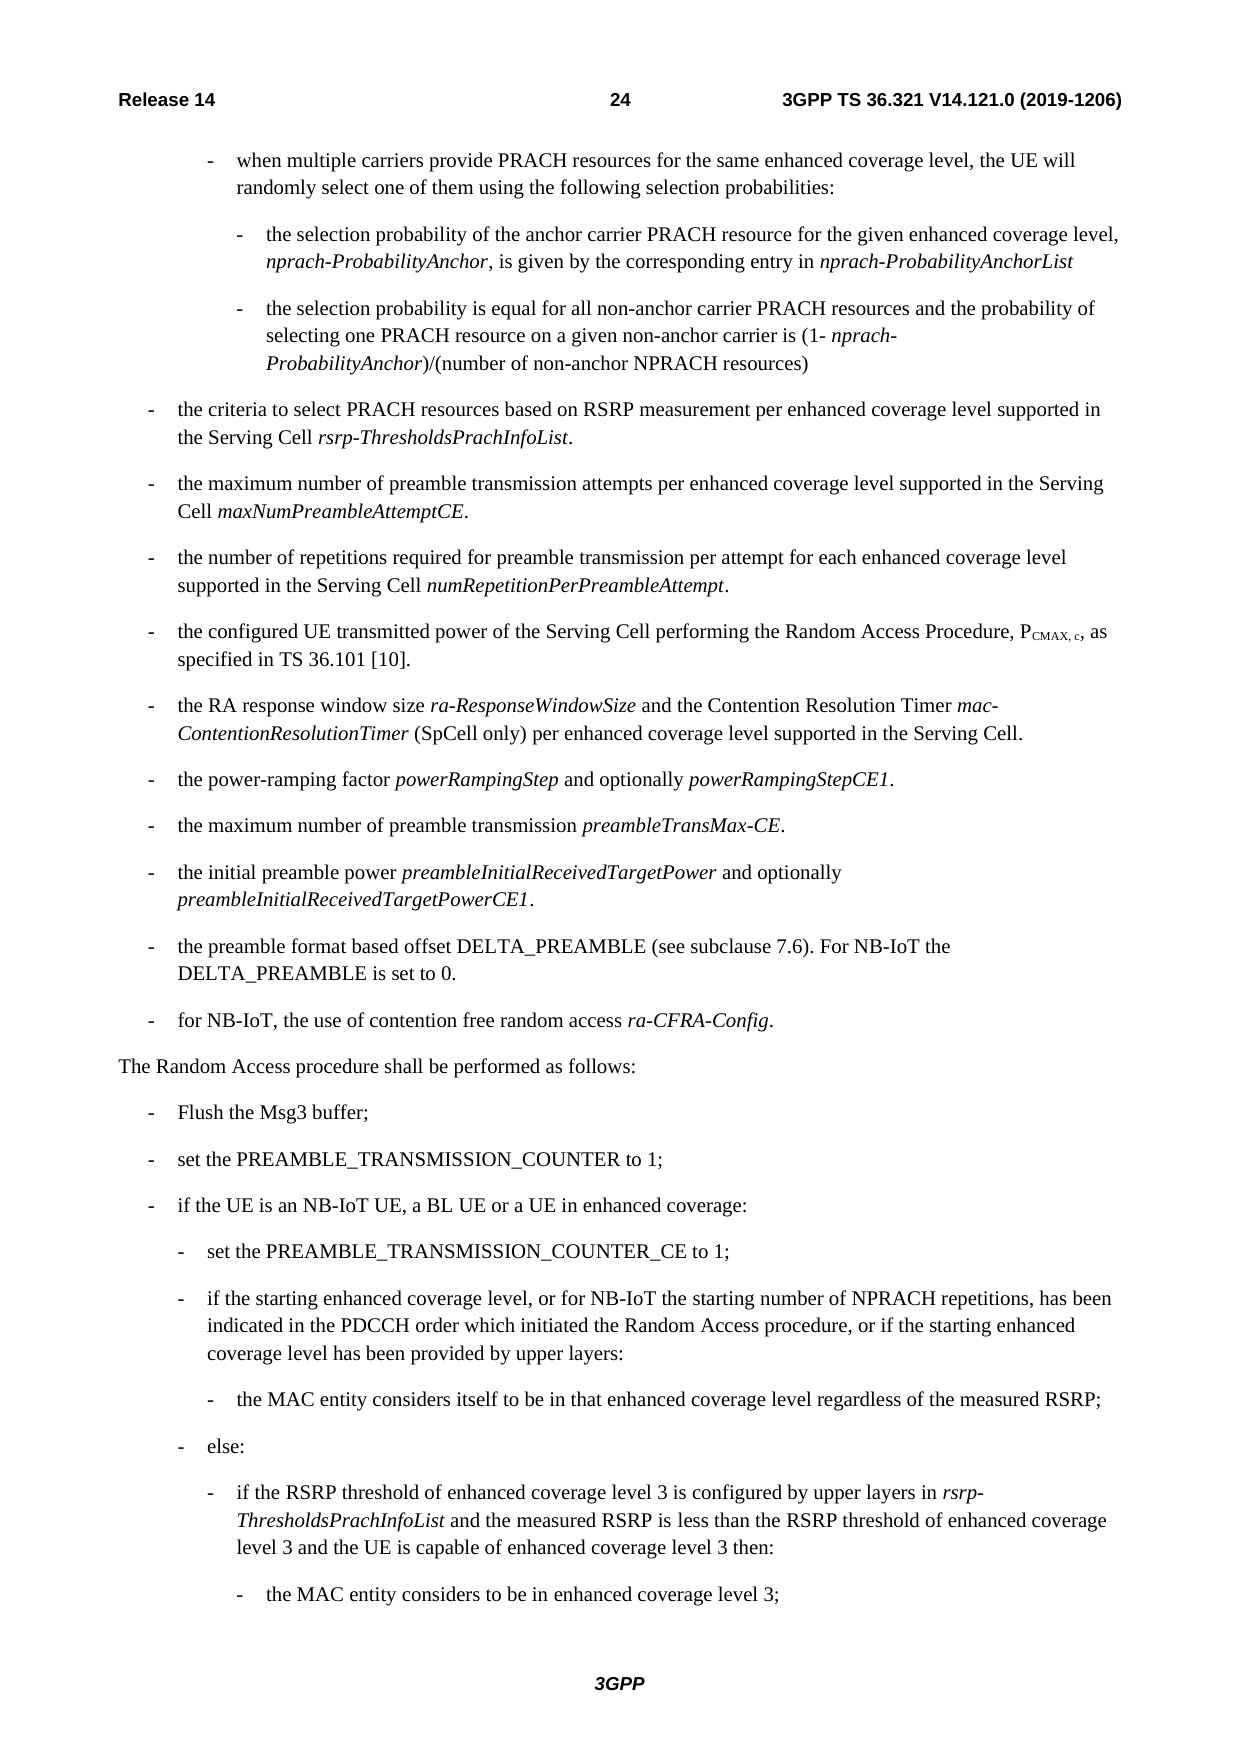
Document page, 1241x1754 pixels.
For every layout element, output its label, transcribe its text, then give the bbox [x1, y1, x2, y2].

text - the initial preamble power preambleInitialReceivedTargetPower and optionally preambleInitialReceivedTargetPowerCE1. [148, 860, 1122, 911]
text - if the RSRP threshold of enhanced coverage level 3 is configured by upper layers in rsrp-ThresholdsPrachInfoList and the measured RSRP is less than the RSRP threshold of enhanced coverage level 3 and the UE is capable of enhanced coverage level 3 then: [207, 1480, 1122, 1559]
text - the preamble format based offset DELTA_PREAMBLE (see subclause 7.6). For NB-IoT the DELTA_PREAMBLE is set to 0. [148, 934, 1122, 985]
text - for NB-IoT, the use of contention free random access ra-CFRA-Config. [148, 1008, 1122, 1032]
text The Random Access procedure shall be performed as follows: [118, 1054, 1122, 1078]
text - the RA response window size ra-ResponseWindowSize and the Contention Resolution Timer mac-ContentionResolutionTimer (SpCell only) per enhanced coverage level supported in the Serving Cell. [148, 693, 1122, 745]
text - the power-ramping factor powerRampingStep and optionally powerRampingStepCE1. [148, 767, 1122, 791]
text - the criteria to select PRACH resources based on RSRP measurement per enhanced coverage level supported in the Serving Cell rsrp-ThresholdsPrachInfoList. [148, 397, 1122, 449]
text - the selection probability is equal for all non-anchor carrier PRACH resources and the probability of selecting one PRACH resource on a given non-anchor carrier is (1- nprach-ProbabilityAnchor)/(number of non-anchor NPRACH resources) [236, 296, 1122, 375]
text - if the starting enhanced coverage level, or for NB-IoT the starting number of NPRACH repetitions, has been indicated in the PDCCH order which initiated the Random Access procedure, or if the starting enhanced coverage level has been provided by upper layers: [177, 1286, 1122, 1365]
text - set the PREAMBLE_TRANSMISSION_COUNTER to 1; [148, 1147, 1122, 1171]
text - the MAC entity considers to be in enhanced coverage level 3; [236, 1582, 1122, 1606]
text - the number of repetitions required for preamble transmission per attempt for each enhanced coverage level supported in the Serving Cell numRepetitionPerPreambleAttempt. [148, 545, 1122, 597]
text - the maximum number of preamble transmission attempts per enhanced coverage level supported in the Serving Cell maxNumPreambleAttemptCE. [148, 471, 1122, 523]
text - when multiple carriers provide PRACH resources for the same enhanced coverage level, the UE will randomly select one of them using the following selection probabilities: [207, 148, 1122, 199]
text - else: [177, 1434, 1122, 1458]
text - the selection probability of the anchor carrier PRACH resource for the given enhanced coverage level, nprach-ProbabilityAnchor, is given by the corresponding entry in nprach-ProbabilityAnchorList [236, 222, 1122, 273]
text - set the PREAMBLE_TRANSMISSION_COUNTER_CE to 1; [177, 1239, 1122, 1263]
text - the MAC entity considers itself to be in that enhanced coverage level regardless of the measured RSRP; [207, 1387, 1122, 1411]
text - Flush the Msg3 buffer; [148, 1100, 1122, 1124]
text - if the UE is an NB-IoT UE, a BL UE or a UE in enhanced coverage: [148, 1193, 1122, 1217]
text - the configured UE transmitted power of the Serving Cell performing the Random Access Procedure, PCMAX, c, as specified in TS 36.101 [10]. [148, 619, 1122, 671]
text - the maximum number of preamble transmission preambleTransMax-CE. [148, 813, 1122, 837]
